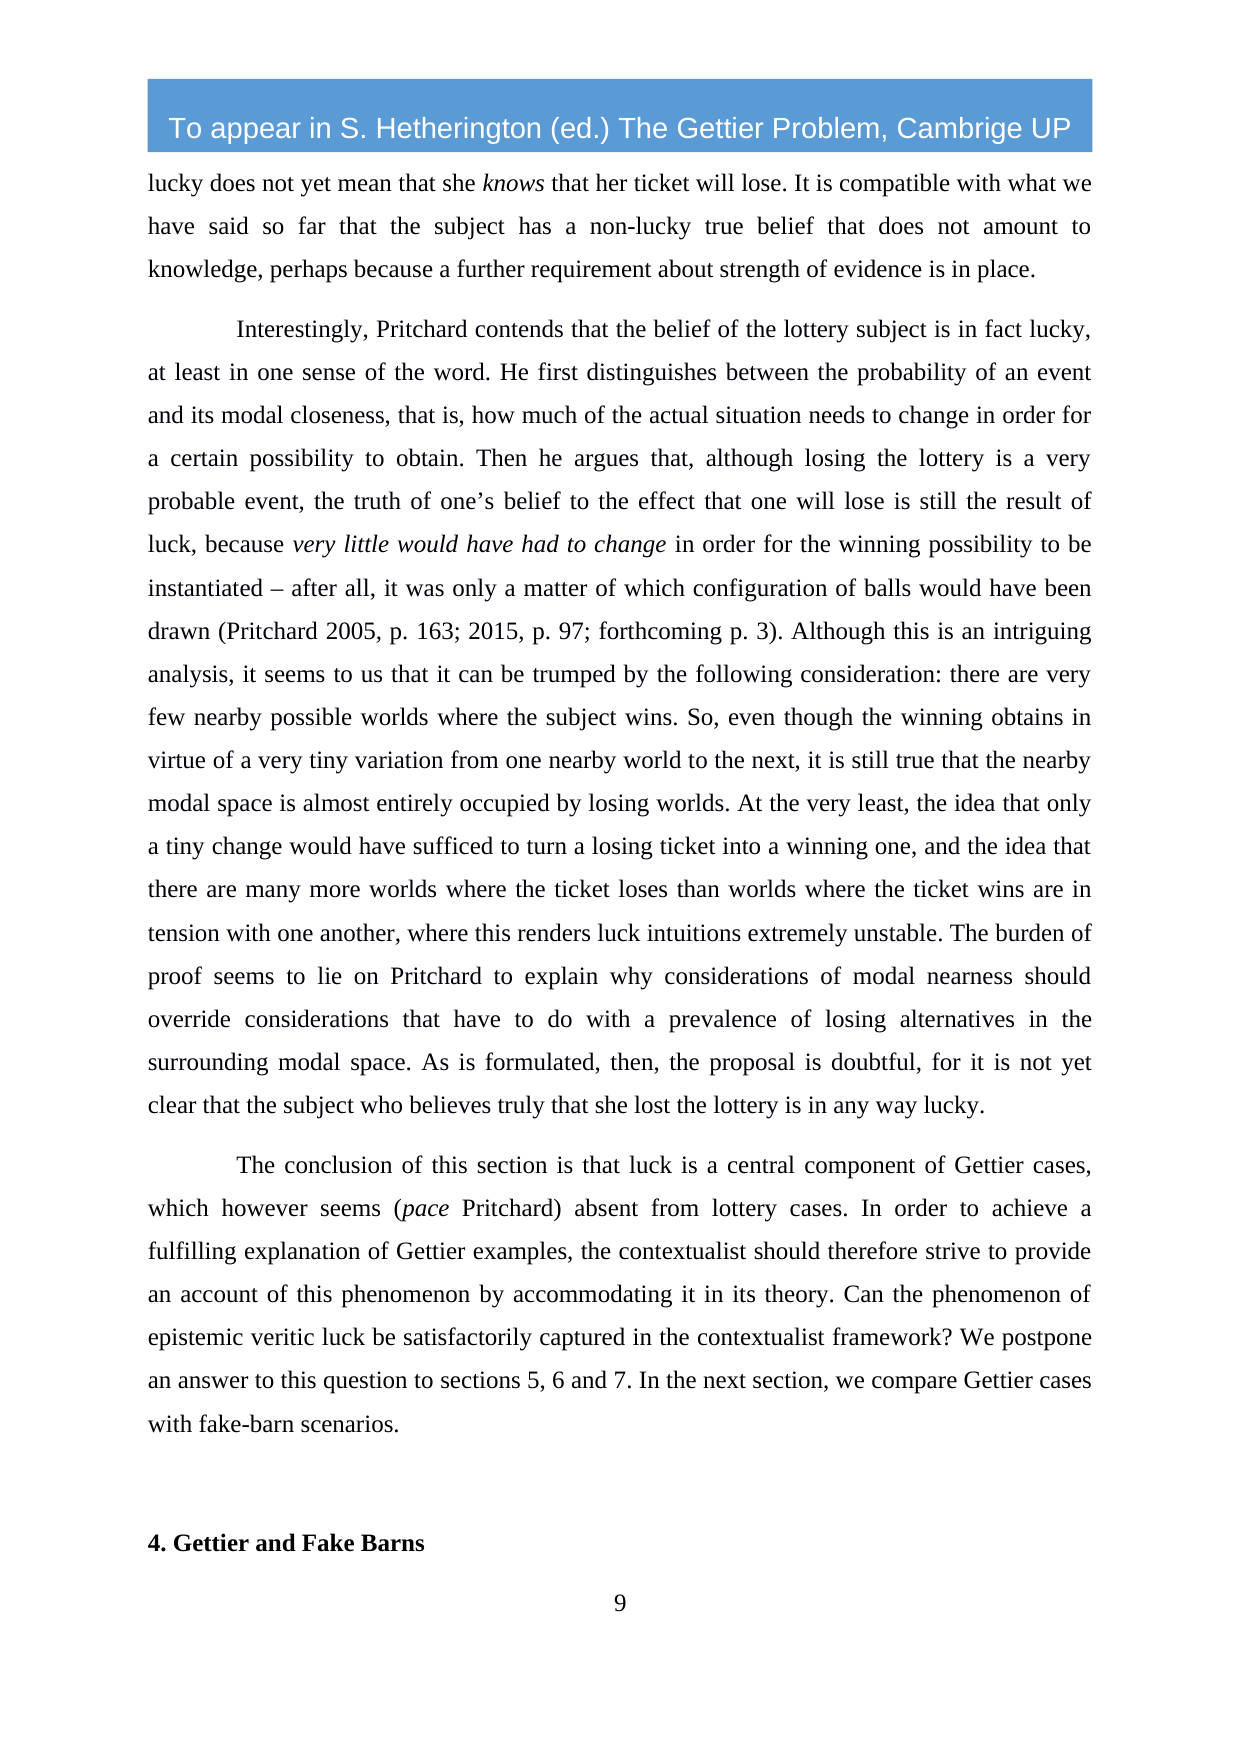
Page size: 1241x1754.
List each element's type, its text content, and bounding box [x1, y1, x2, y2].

text The conclusion of this section is that luck is a central component of Gettier cases, which however seems (pace Pritchard) absent from lottery cases. In order to achieve a fulfilling explanation of Gettier examples, the contextualist should therefore strive to provide an account of this phenomenon by accommodating it in its theory. Can the phenomenon of epistemic veritic luck be satisfactorily captured in the contextualist framework? We postpone an answer to this question to sections 5, 6 and 7. In the next section, we compare Gettier cases with fake-barn scenarios. [148, 1150, 1093, 1437]
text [148, 153, 1093, 283]
text 4. Gettier and Fake Barns [148, 1528, 1093, 1557]
text Interestingly, Pritchard contends that the belief of the lottery subject is in fact lucky, at least in one sense of the word. He first distinguishes between the probability of an event and its modal closeness, that is, how much of the actual situation needs to change in order for a certain possibility to obtain. Then he argues that, although losing the lottery is a very probable event, the truth of one’s belief to the effect that one will lose is still the result of luck, because very little would have had to change in order for the winning possibility to be instantiated – after all, it was only a matter of which configuration of balls would have been drawn (Pritchard 2005, p. 163; 2015, p. 97; forthcoming p. 3). Although this is an intriguing analysis, it seems to us that it can be trumped by the following consideration: there are very few nearby possible worlds where the subject wins. So, even though the winning obtains in virtue of a very tiny variation from one nearby world to the next, it is still true that the nearby modal space is almost entirely occupied by losing worlds. At the very least, the idea that only a tiny change would have sufficed to turn a losing ticket into a winning one, and the idea that there are many more worlds where the ticket loses than worlds where the ticket wins are in tension with one another, where this renders luck intuitions extremely unstable. The burden of proof seems to lie on Pritchard to explain why considerations of modal nearness should override considerations that have to do with a prevalence of losing alternatives in the surrounding modal space. As is formulated, then, the proposal is doubtful, for it is not yet clear that the subject who believes truly that she lost the lottery is in any way lucky. [148, 314, 1093, 1119]
